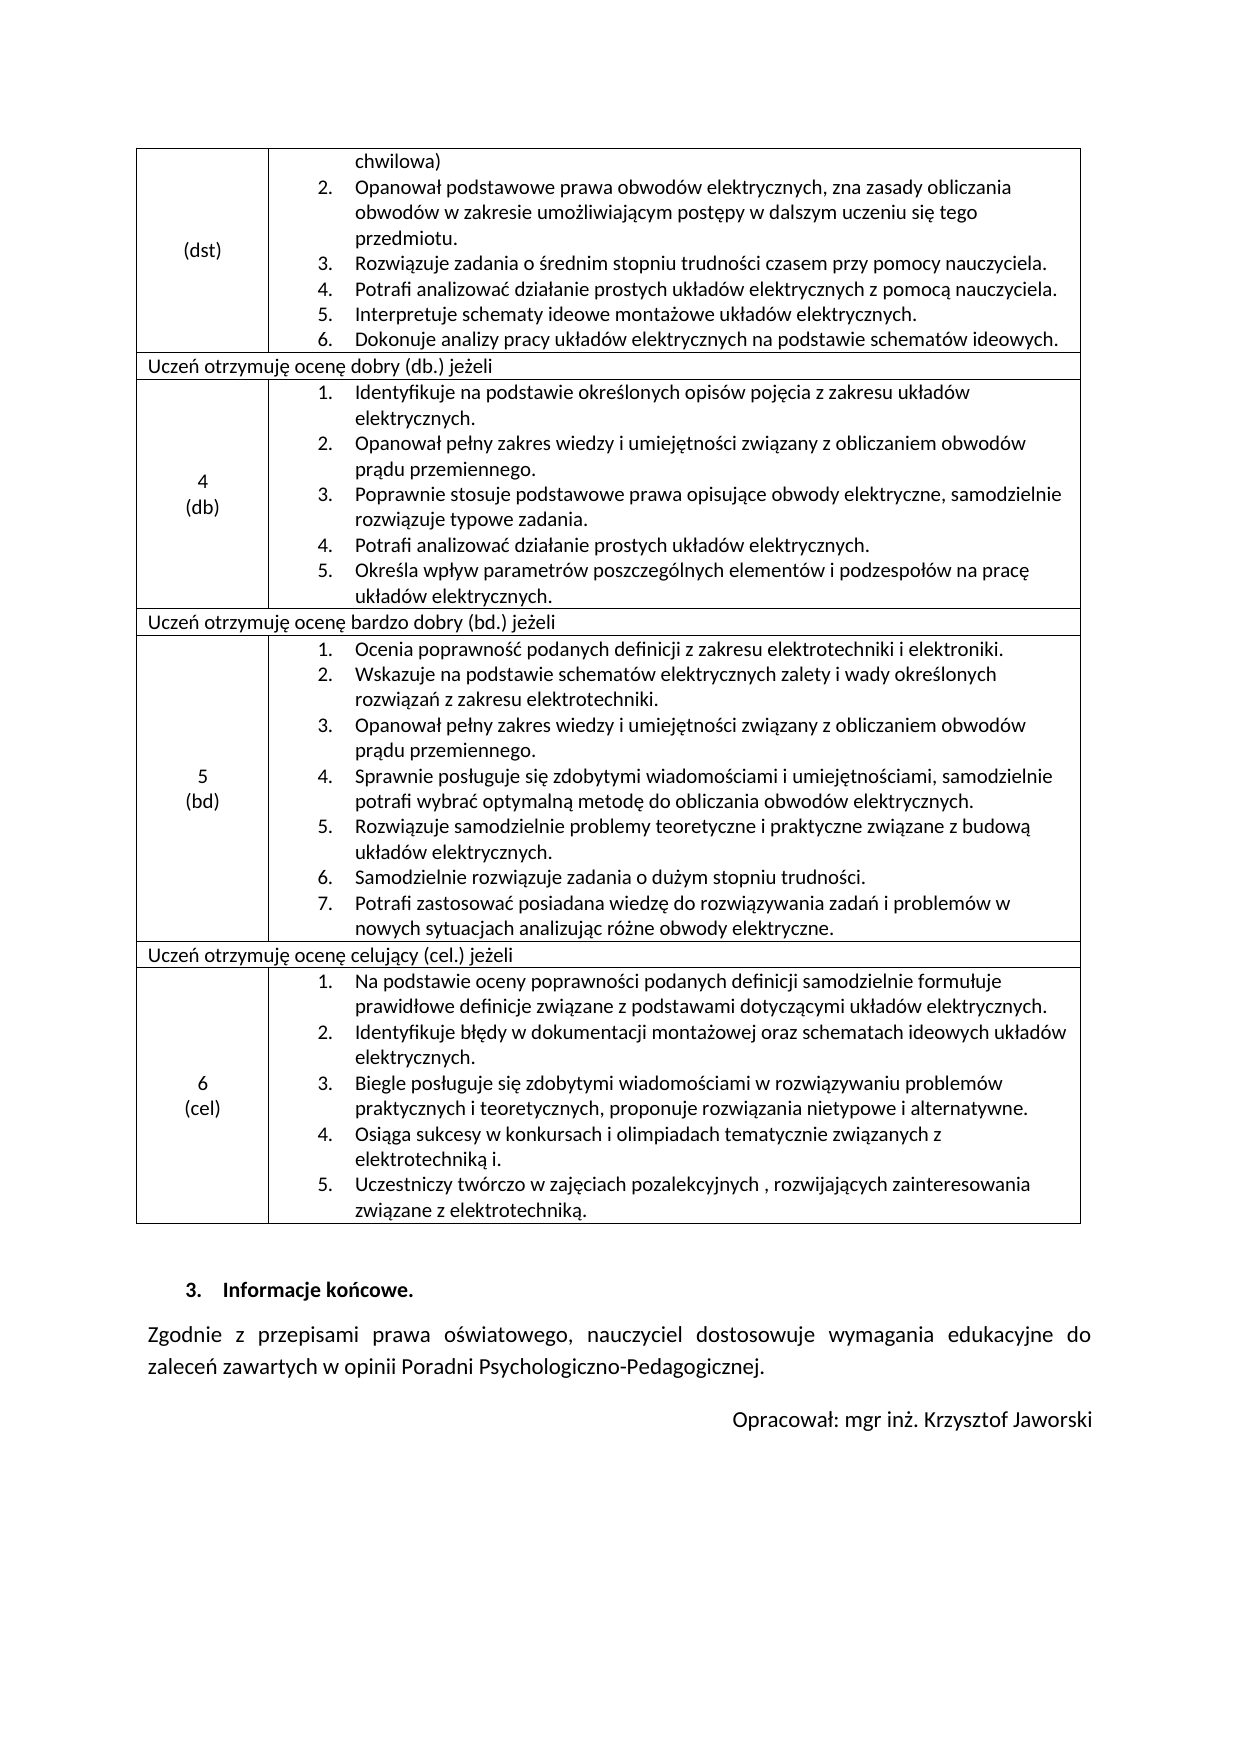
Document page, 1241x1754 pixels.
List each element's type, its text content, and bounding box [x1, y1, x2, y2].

table_cell Identyfikuje na podstawie określonych opisów pojęcia z zakresu układów elektrycznych. Opanował pełny zakres wiedzy i umiejętności związany z obliczaniem obwodów prądu przemiennego. Poprawnie stosuje podstawowe prawa opisujące obwody elektryczne, samodzielnie rozwiązuje typowe zadania. Potrafi analizować działanie prostych układów elektrycznych. Określa wpływ parametrów poszczególnych elementów i podzespołów na pracę układów elektrycznych. [269, 380, 1080, 608]
table_cell Uczeń otrzymuję ocenę bardzo dobry (bd.) jeżeli [137, 609, 1080, 635]
table_cell 4 (db) [137, 380, 268, 608]
text Opracował: mgr inż. Krzysztof Jaworski [148, 1405, 1093, 1433]
list Informacje końcowe. [185, 1276, 1093, 1303]
table_cell Na podstawie oceny poprawności podanych definicji samodzielnie formułuje prawidłowe definicje związane z podstawami dotyczącymi układów elektrycznych. Identyfikuje błędy w dokumentacji montażowej oraz schematach ideowych układów elektrycznych. Biegle posługuje się zdobytymi wiadomościami w rozwiązywaniu problemów praktycznych i teoretycznych, proponuje rozwiązania nietypowe i alternatywne. Osiąga sukcesy w konkursach i olimpiadach tematycznie związanych z elektrotechniką i. Uczestniczy twórczo w zajęciach pozalekcyjnych , rozwijających zainteresowania związane z elektrotechniką. [269, 968, 1080, 1222]
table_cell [269, 149, 1080, 352]
table_cell 3 (dst) [137, 149, 268, 352]
table_cell 5 (bd) [137, 636, 268, 941]
text Zgodnie z przepisami prawa oświatowego, nauczyciel dostosowuje wymagania edukacyjne do zaleceń zawartych w opinii Poradni Psychologiczno-Pedagogicznej. [148, 1320, 1093, 1380]
table_cell Uczeń otrzymuję ocenę celujący (cel.) jeżeli [137, 942, 1080, 967]
table_cell Ocenia poprawność podanych definicji z zakresu elektrotechniki i elektroniki. Wskazuje na podstawie schematów elektrycznych zalety i wady określonych rozwiązań z zakresu elektrotechniki. Opanował pełny zakres wiedzy i umiejętności związany z obliczaniem obwodów prądu przemiennego. Sprawnie posługuje się zdobytymi wiadomościami i umiejętnościami, samodzielnie potrafi wybrać optymalną metodę do obliczania obwodów elektrycznych. Rozwiązuje samodzielnie problemy teoretyczne i praktyczne związane z budową układów elektrycznych. Samodzielnie rozwiązuje zadania o dużym stopniu trudności. Potrafi zastosować posiadana wiedzę do rozwiązywania zadań i problemów w nowych sytuacjach analizując różne obwody elektryczne. [269, 636, 1080, 941]
table_cell Uczeń otrzymuję ocenę dobry (db.) jeżeli [137, 353, 1080, 378]
table_cell 6 (cel) [137, 968, 268, 1222]
